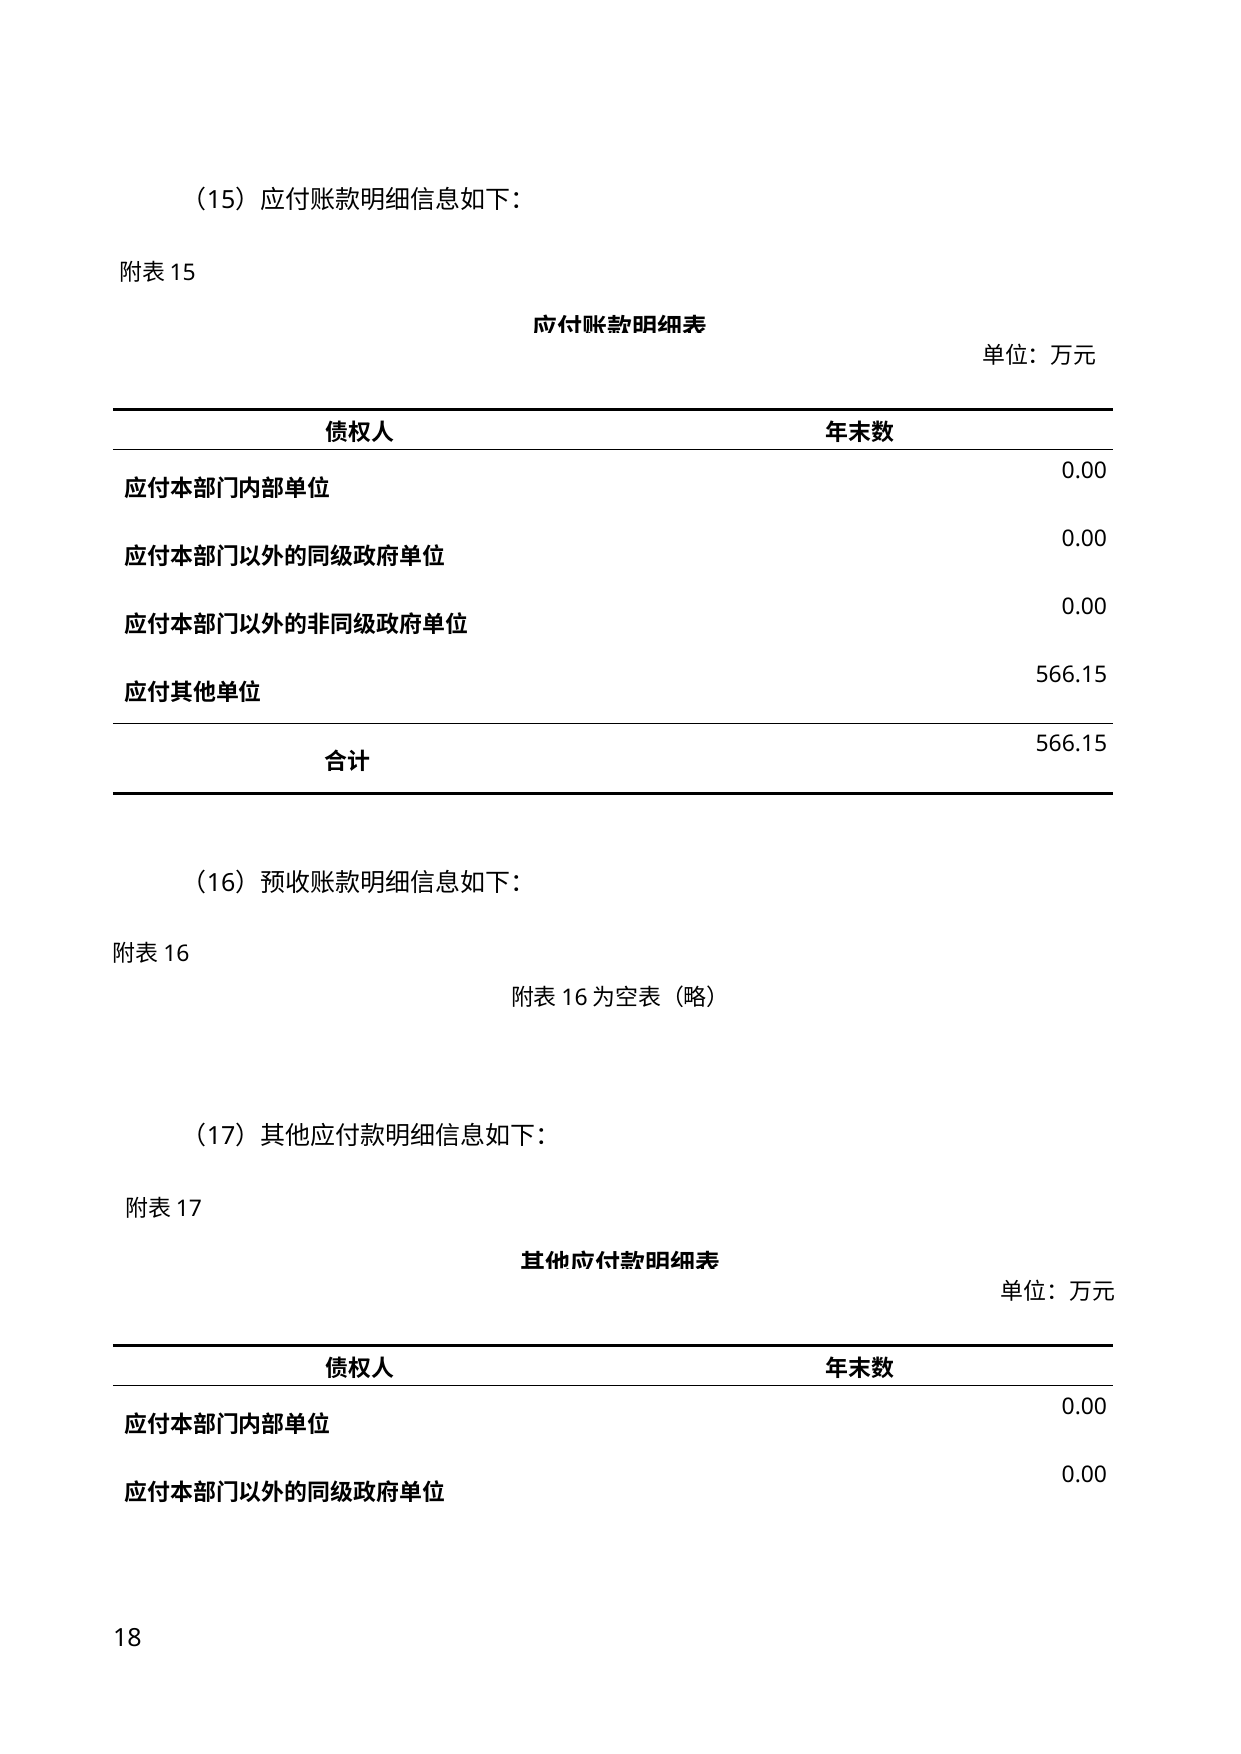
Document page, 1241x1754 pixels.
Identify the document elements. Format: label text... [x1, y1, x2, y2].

table_cell 应付本部门以外的同级政府单位 [113, 520, 607, 587]
table_cell 0.00 [607, 1388, 1113, 1456]
table_header 附表15 [108, 250, 1133, 291]
table_header 附表17 [89, 1186, 1151, 1227]
table_cell 应付本部门内部单位 [113, 452, 607, 519]
table_header 债权人 [113, 1347, 607, 1385]
table_header 年末数 [607, 411, 1113, 449]
text （16）预收账款明细信息如下： [182, 846, 1127, 914]
table_cell 应付本部门以外的同级政府单位 [113, 1456, 607, 1524]
table_cell 单位：万元 [89, 1269, 1151, 1310]
table_cell 合计 [113, 724, 607, 792]
text （17）其他应付款明细信息如下： [182, 1100, 1127, 1168]
table_cell 0.00 [607, 520, 1113, 587]
table_header 债权人 [113, 411, 607, 449]
table_header 附表16 附表16为空表（略） [101, 933, 1139, 1015]
table_cell 应付账款明细表 [108, 291, 1133, 333]
table_cell 应付其他单位 [113, 655, 607, 723]
table_cell 566.15 [607, 655, 1113, 723]
table_cell 应付本部门内部单位 [113, 1388, 607, 1456]
table_cell 0.00 [607, 588, 1113, 655]
table_cell 单位：万元 [108, 333, 1133, 374]
table_cell 566.15 [607, 724, 1113, 792]
table_cell 0.00 [607, 452, 1113, 519]
table_cell 应付本部门以外的非同级政府单位 [113, 588, 607, 655]
table_cell 其他应付款明细表 [89, 1228, 1151, 1269]
table_cell 0.00 [607, 1456, 1113, 1524]
table_header 年末数 [607, 1347, 1113, 1385]
text （15）应付账款明细信息如下： [182, 164, 1127, 232]
